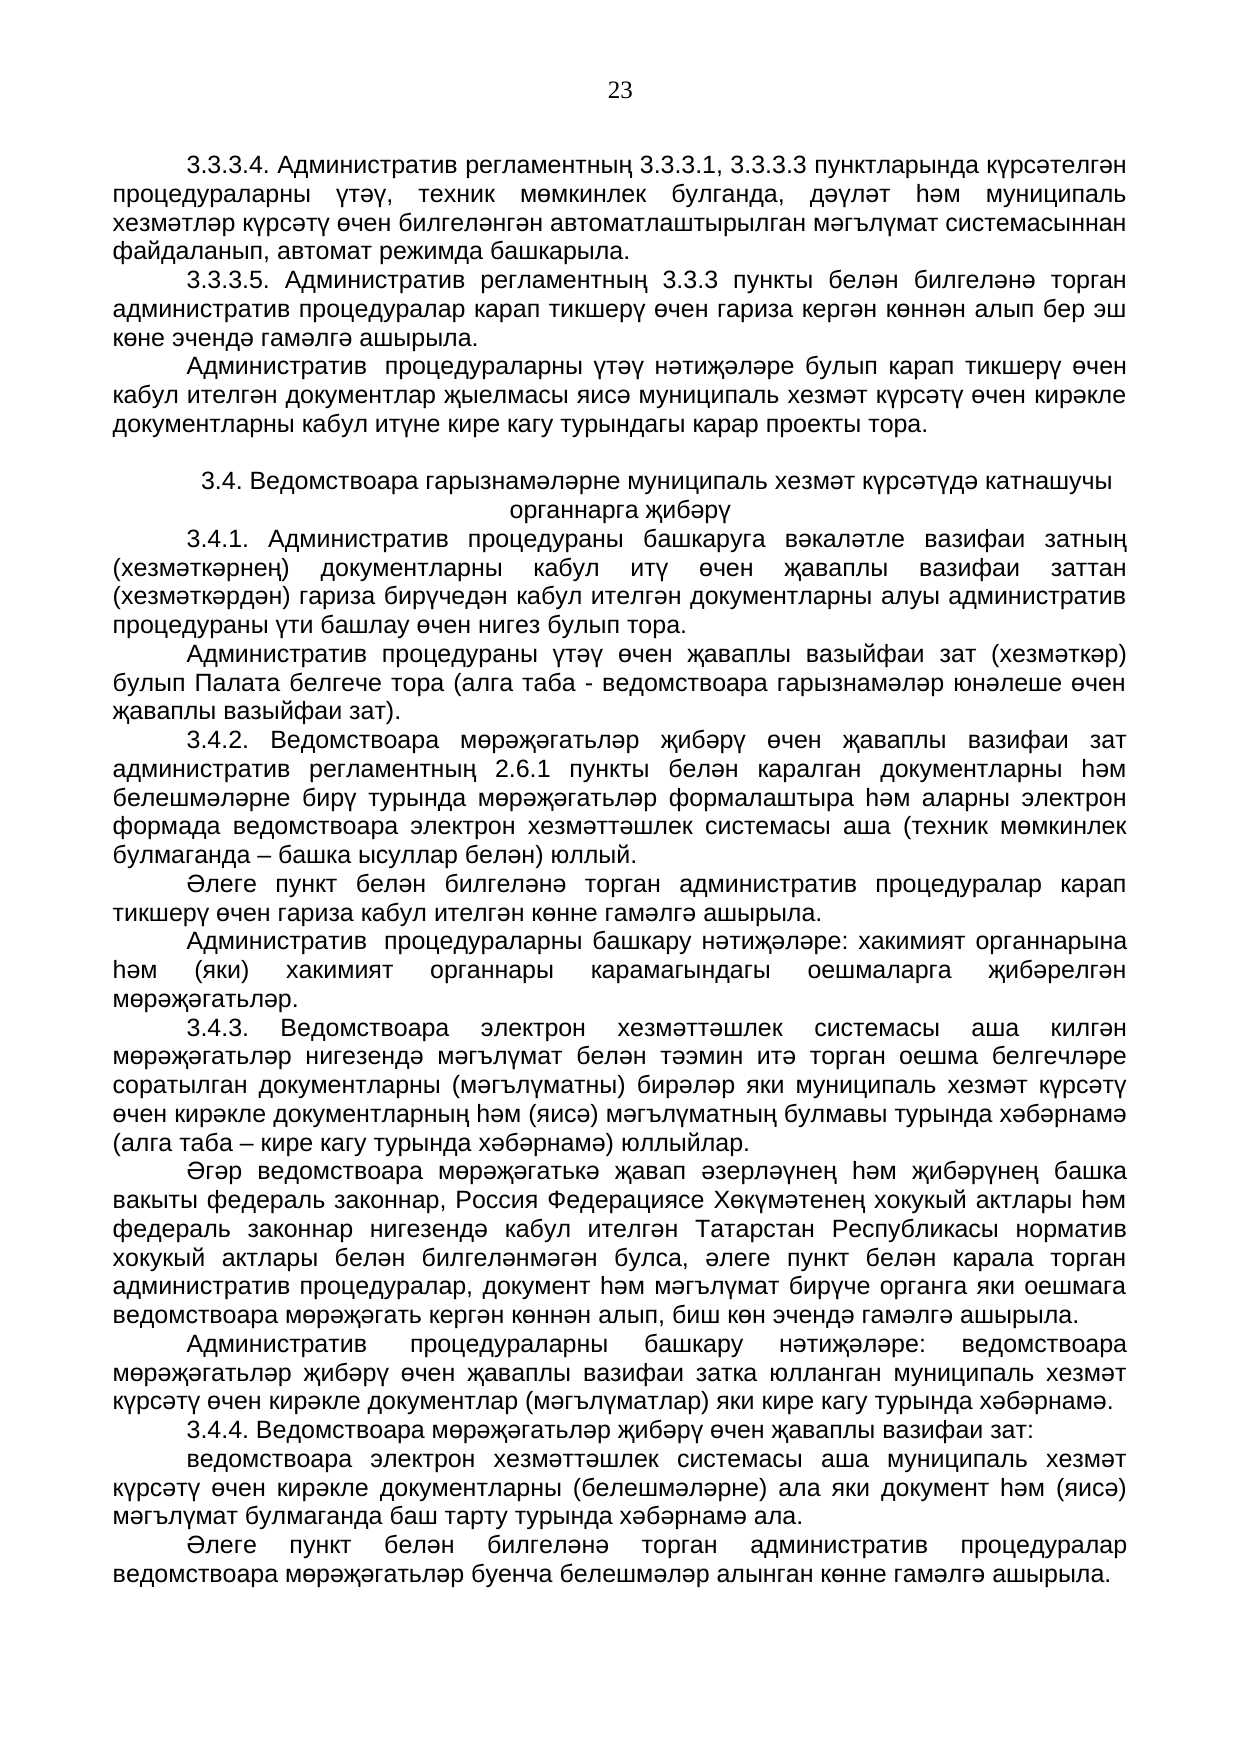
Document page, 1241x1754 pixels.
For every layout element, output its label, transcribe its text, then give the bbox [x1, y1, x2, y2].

text Әлеге пункт белән билгеләнә торган административ процедуралар карап тикшерү өчен гариза кабул ителгән көнне гамәлгә ашырыла. [112, 869, 1128, 926]
text 3.4.3. Ведомствоара электрон хезмәттәшлек системасы аша килгән мөрәҗәгатьләр нигезендә мәгълүмат белән тәэмин итә торган оешма белгечләре соратылган документларны (мәгълүматны) бирәләр яки муниципаль хезмәт күрсәтү өчен кирәкле документларның һәм (яисә) мәгълүматның булмавы турында хәбәрнамә (алга таба – кире кагу турында хәбәрнамә) юллыйлар. [112, 1012, 1128, 1156]
text 3.3.3.4. Административ регламентның 3.3.3.1, 3.3.3.3 пунктларында күрсәтелгән процедураларны үтәү, техник мөмкинлек булганда, дәүләт һәм муниципаль хезмәтләр күрсәтү өчен билгеләнгән автоматлаштырылган мәгълүмат системасыннан файдаланып, автомат режимда башкарыла. [112, 150, 1128, 265]
text Административ процедураларны башкару нәтиҗәләре: хакимият органнарына һәм (яки) хакимият органнары карамагындагы оешмаларга җибәрелгән мөрәҗәгатьләр. [112, 926, 1128, 1012]
text Административ процедураны үтәү өчен җаваплы вазыйфаи зат (хезмәткәр) булып Палата белгече тора (алга таба - ведомствоара гарызнамәләр юнәлеше өчен җаваплы вазыйфаи зат). [112, 639, 1128, 725]
text ведомствоара электрон хезмәттәшлек системасы аша муниципаль хезмәт күрсәтү өчен кирәкле документларны (белешмәләрне) ала яки документ һәм (яисә) мәгълүмат булмаганда баш тарту турында хәбәрнамә ала. [112, 1444, 1128, 1530]
text Əгәр ведомствоара мөрәҗәгатькә җавап әзерләүнең һәм җибәрүнең башка вакыты федераль законнар, Россия Федерациясе Хөкүмәтенең хокукый актлары һәм федераль законнар нигезендә кабул ителгән Татарстан Республикасы норматив хокукый актлары белән билгеләнмәгән булса, әлеге пункт белән карала торган административ процедуралар, документ һәм мәгълүмат бирүче органга яки оешмага ведомствоара мөрәҗәгать кергән көннән алып, биш көн эчендә гамәлгә ашырыла. [112, 1156, 1128, 1329]
text Административ процедураларны үтәү нәтиҗәләре булып карап тикшерү өчен кабул ителгән документлар җыелмасы яисә муниципаль хезмәт күрсәтү өчен кирәкле документларны кабул итүне кире кагу турындагы карар проекты тора. [112, 351, 1128, 437]
text Әлеге пункт белән билгеләнә торган административ процедуралар ведомствоара мөрәҗәгатьләр буенча белешмәләр алынган көнне гамәлгә ашырыла. [112, 1530, 1128, 1587]
text 3.4.4. Ведомствоара мөрәҗәгатьләр җибәрү өчен җаваплы вазифаи зат: [112, 1415, 1128, 1444]
text 3.4.2. Ведомствоара мөрәҗәгатьләр җибәрү өчен җаваплы вазифаи зат административ регламентның 2.6.1 пункты белән каралган документларны һәм белешмәләрне бирү турында мөрәҗәгатьләр формалаштыра һәм аларны электрон формада ведомствоара электрон хезмәттәшлек системасы аша (техник мөмкинлек булмаганда – башка ысуллар белән) юллый. [112, 725, 1128, 869]
text 3.3.3.5. Административ регламентның 3.3.3 пункты белән билгеләнә торган административ процедуралар карап тикшерү өчен гариза кергән көннән алып бер эш көне эчендә гамәлгә ашырыла. [112, 265, 1128, 351]
text Административ процедураларны башкару нәтиҗәләре: ведомствоара мөрәҗәгатьләр җибәрү өчен җаваплы вазифаи затка юлланган муниципаль хезмәт күрсәтү өчен кирәкле документлар (мәгълүматлар) яки кире кагу турында хәбәрнамә. [112, 1329, 1128, 1415]
text 3.4. Ведомствоара гарызнамәләрне муниципаль хезмәт күрсәтүдә катнашучы органнарга җибәрү [112, 466, 1128, 524]
text 3.4.1. Административ процедураны башкаруга вәкаләтле вазифаи затның (хезмәткәрнең) документларны кабул итү өчен җаваплы вазифаи заттан (хезмәткәрдән) гариза бирүчедән кабул ителгән документларны алуы административ процедураны үти башлау өчен нигез булып тора. [112, 524, 1128, 639]
